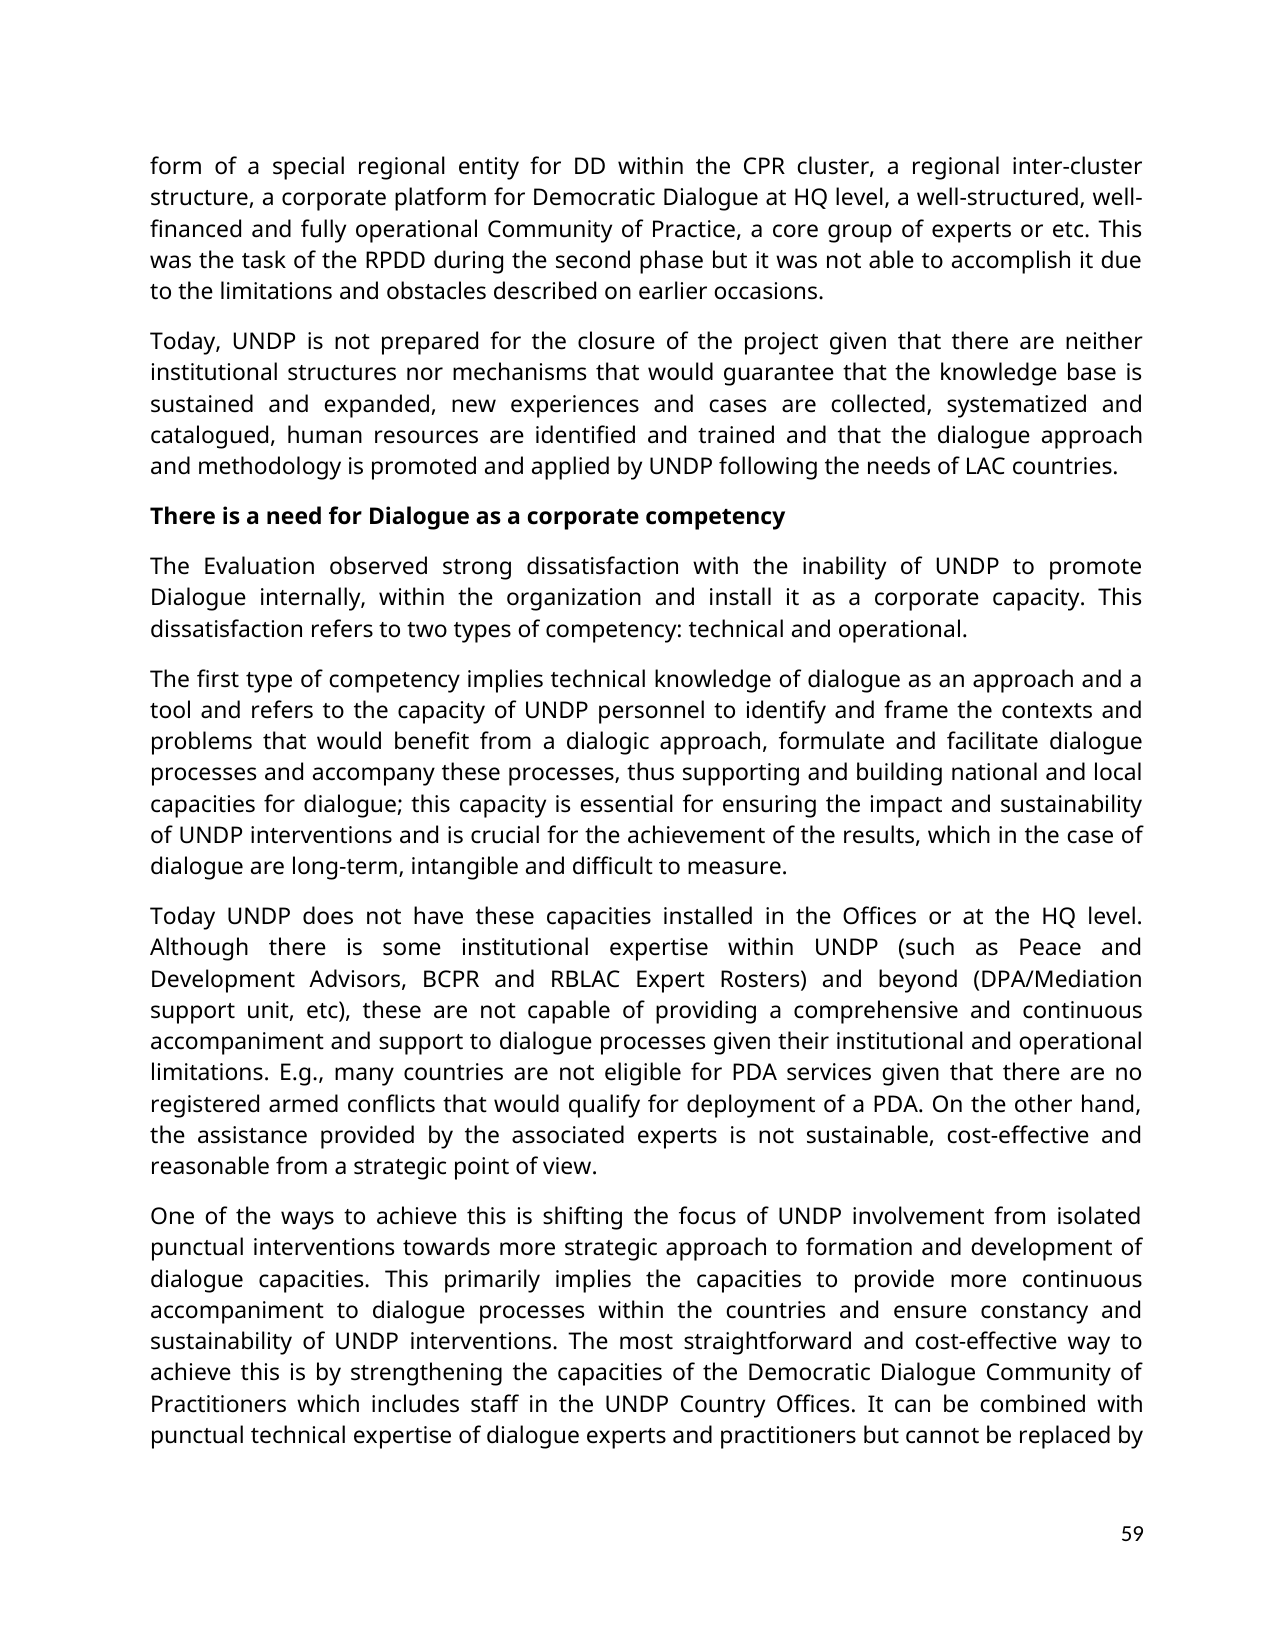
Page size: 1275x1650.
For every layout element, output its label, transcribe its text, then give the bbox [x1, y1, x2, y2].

text Today UNDP does not have these capacities installed in the Offices or at the HQ level. Although there is some institutional expertise within UNDP (such as Peace and Development Advisors, BCPR and RBLAC Expert Rosters) and beyond (DPA/Mediation support unit, etc), these are not capable of providing a comprehensive and continuous accompaniment and support to dialogue processes given their institutional and operational limitations. E.g., many countries are not eligible for PDA services given that there are no registered armed conflicts that would qualify for deployment of a PDA. On the other hand, the assistance provided by the associated experts is not sustainable, cost-effective and reasonable from a strategic point of view. [150, 900, 1144, 1181]
list There is a need for Dialogue as a corporate competency [150, 500, 1144, 531]
text The first type of competency implies technical knowledge of dialogue as an approach and a tool and refers to the capacity of UNDP personnel to identify and frame the contexts and problems that would benefit from a dialogic approach, formulate and facilitate dialogue processes and accompany these processes, thus supporting and building national and local capacities for dialogue; this capacity is essential for ensuring the impact and sustainability of UNDP interventions and is crucial for the achievement of the results, which in the case of dialogue are long-term, intangible and difficult to measure. [150, 662, 1144, 881]
list Today, UNDP is not prepared for the closure of the project given that there are neither institutional structures nor mechanisms that would guarantee that the knowledge base is sustained and expanded, new experiences and cases are collected, systematized and catalogued, human resources are identified and trained and that the dialogue approach and methodology is promoted and applied by UNDP following the needs of LAC countries. [150, 325, 1144, 481]
text The Evaluation observed strong dissatisfaction with the inability of UNDP to promote Dialogue internally, within the organization and install it as a corporate capacity. This dissatisfaction refers to two types of competency: technical and operational. [150, 550, 1144, 644]
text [150, 1200, 1144, 1450]
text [150, 150, 1144, 306]
